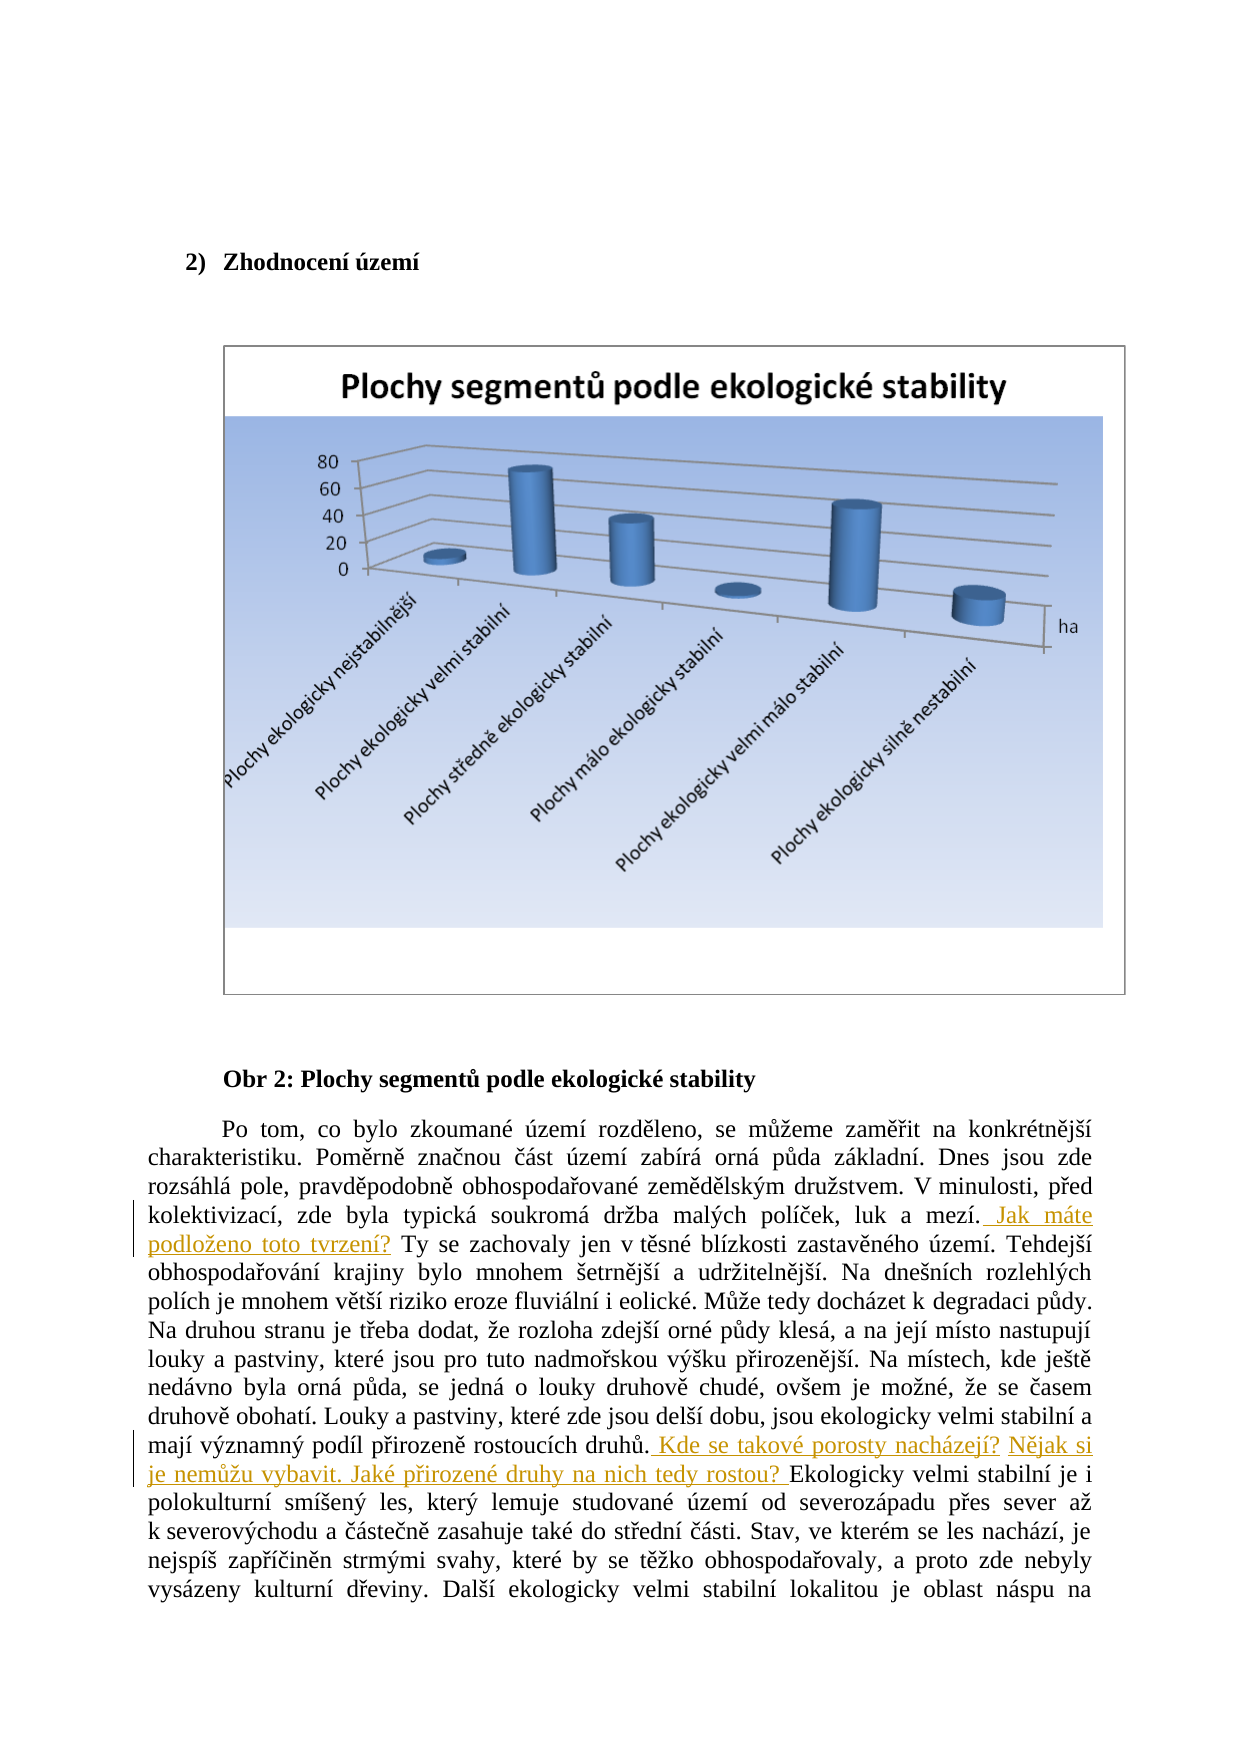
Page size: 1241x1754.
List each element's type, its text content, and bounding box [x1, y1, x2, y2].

picture [222, 345, 1126, 995]
list Obr 2: Plochy segmentů podle ekologické stability [223, 1064, 1093, 1093]
list Zhodnocení území [185, 247, 1093, 276]
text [148, 1114, 1093, 1602]
